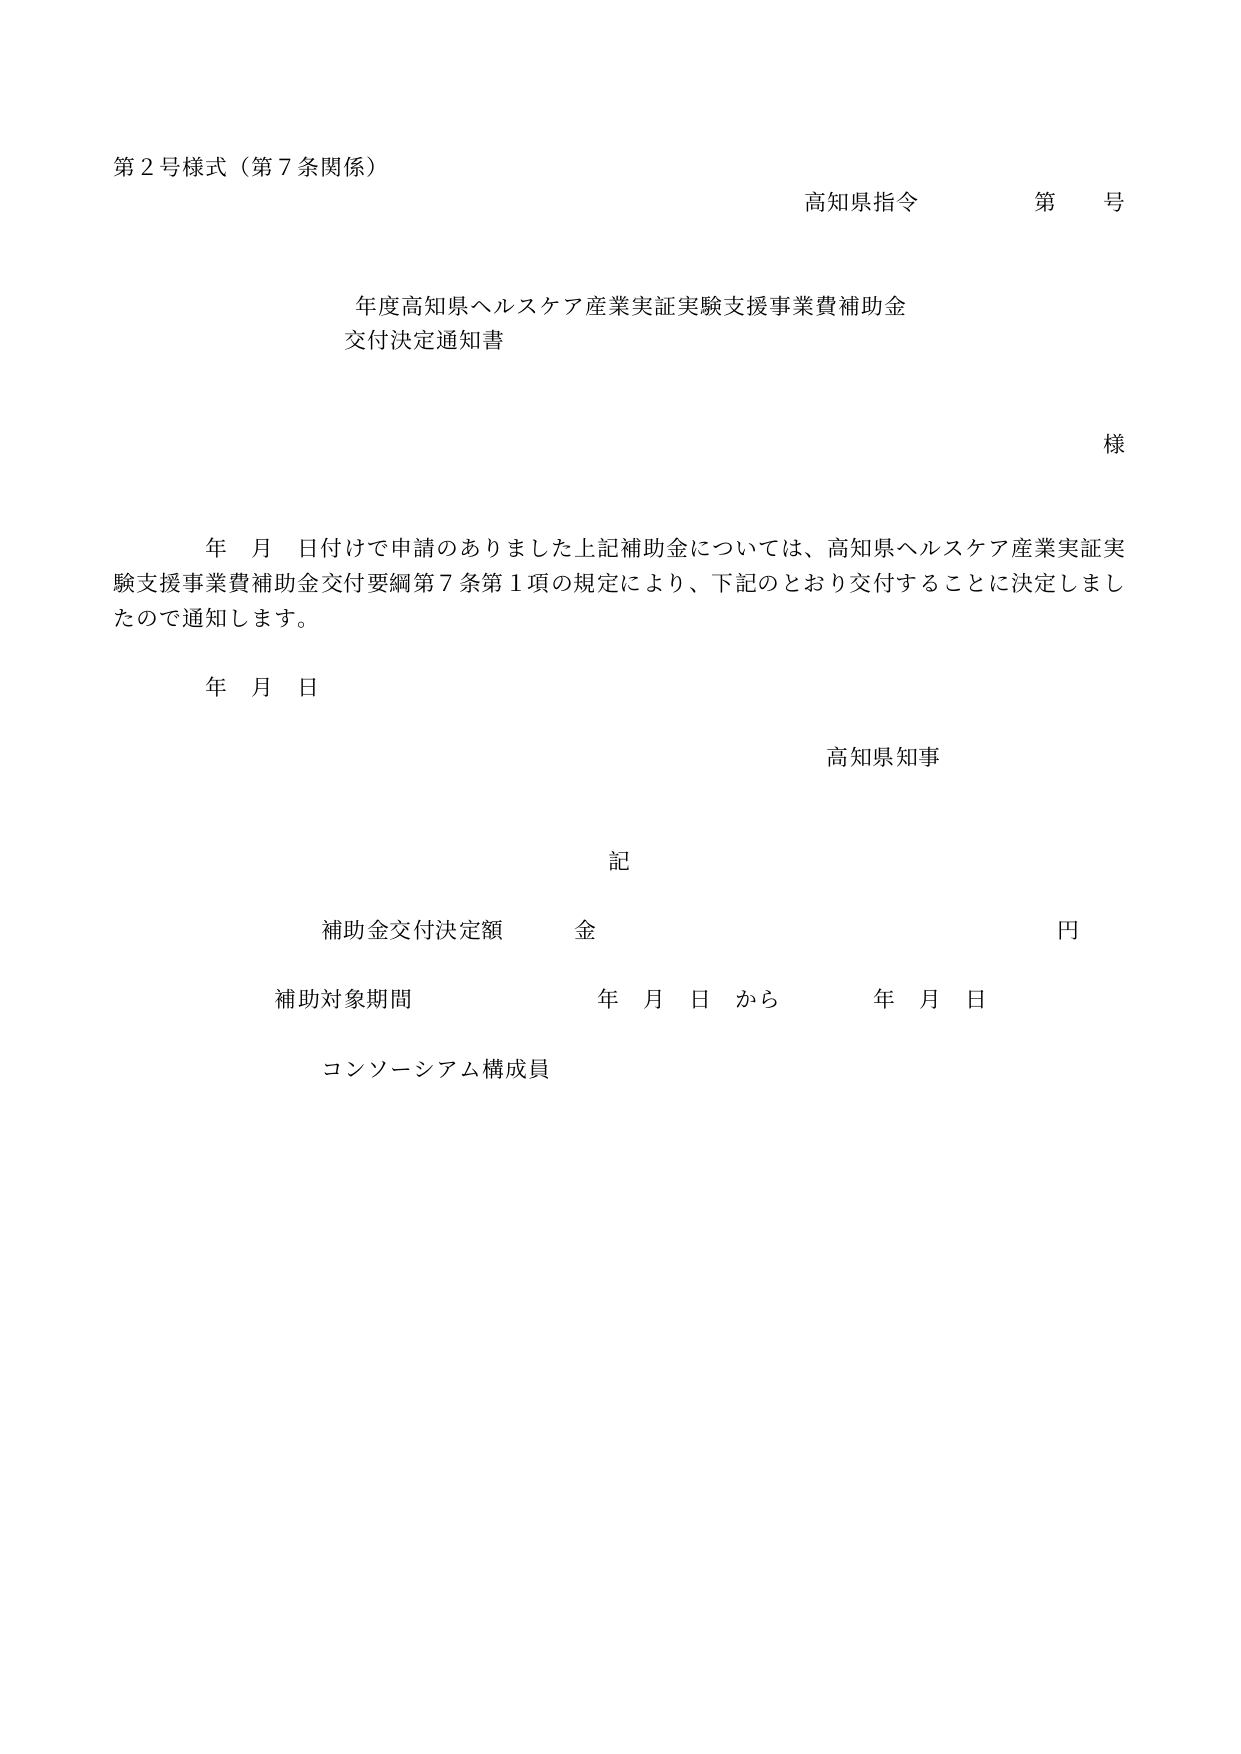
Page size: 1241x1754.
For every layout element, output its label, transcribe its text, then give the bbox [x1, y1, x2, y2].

text 年 月 日付けで申請のありました上記補助金については、高知県ヘルスケア産業実証実験支援事業費補助金交付要綱第７条第１項の規定により、下記のとおり交付することに決定しましたので通知します。 [114, 530, 1127, 634]
subtitle 記 [114, 842, 1127, 877]
text 補助金交付決定額 金 円 [288, 912, 1127, 946]
text 交付決定通知書 [335, 322, 1127, 357]
text 年 月 日 [114, 669, 1127, 703]
text コンソーシアム構成員 [114, 1050, 1127, 1085]
text 年度高知県ヘルスケア産業実証実験支援事業費補助金 [114, 287, 1127, 322]
text 補助対象期間 年 月 日 から 年 月 日 [114, 981, 1127, 1016]
text 高知県指令 第 号 [114, 183, 1127, 218]
text 高知県知事 [114, 738, 1127, 773]
text 第２号様式（第７条関係） [114, 148, 1127, 183]
text 様 [114, 426, 1127, 461]
